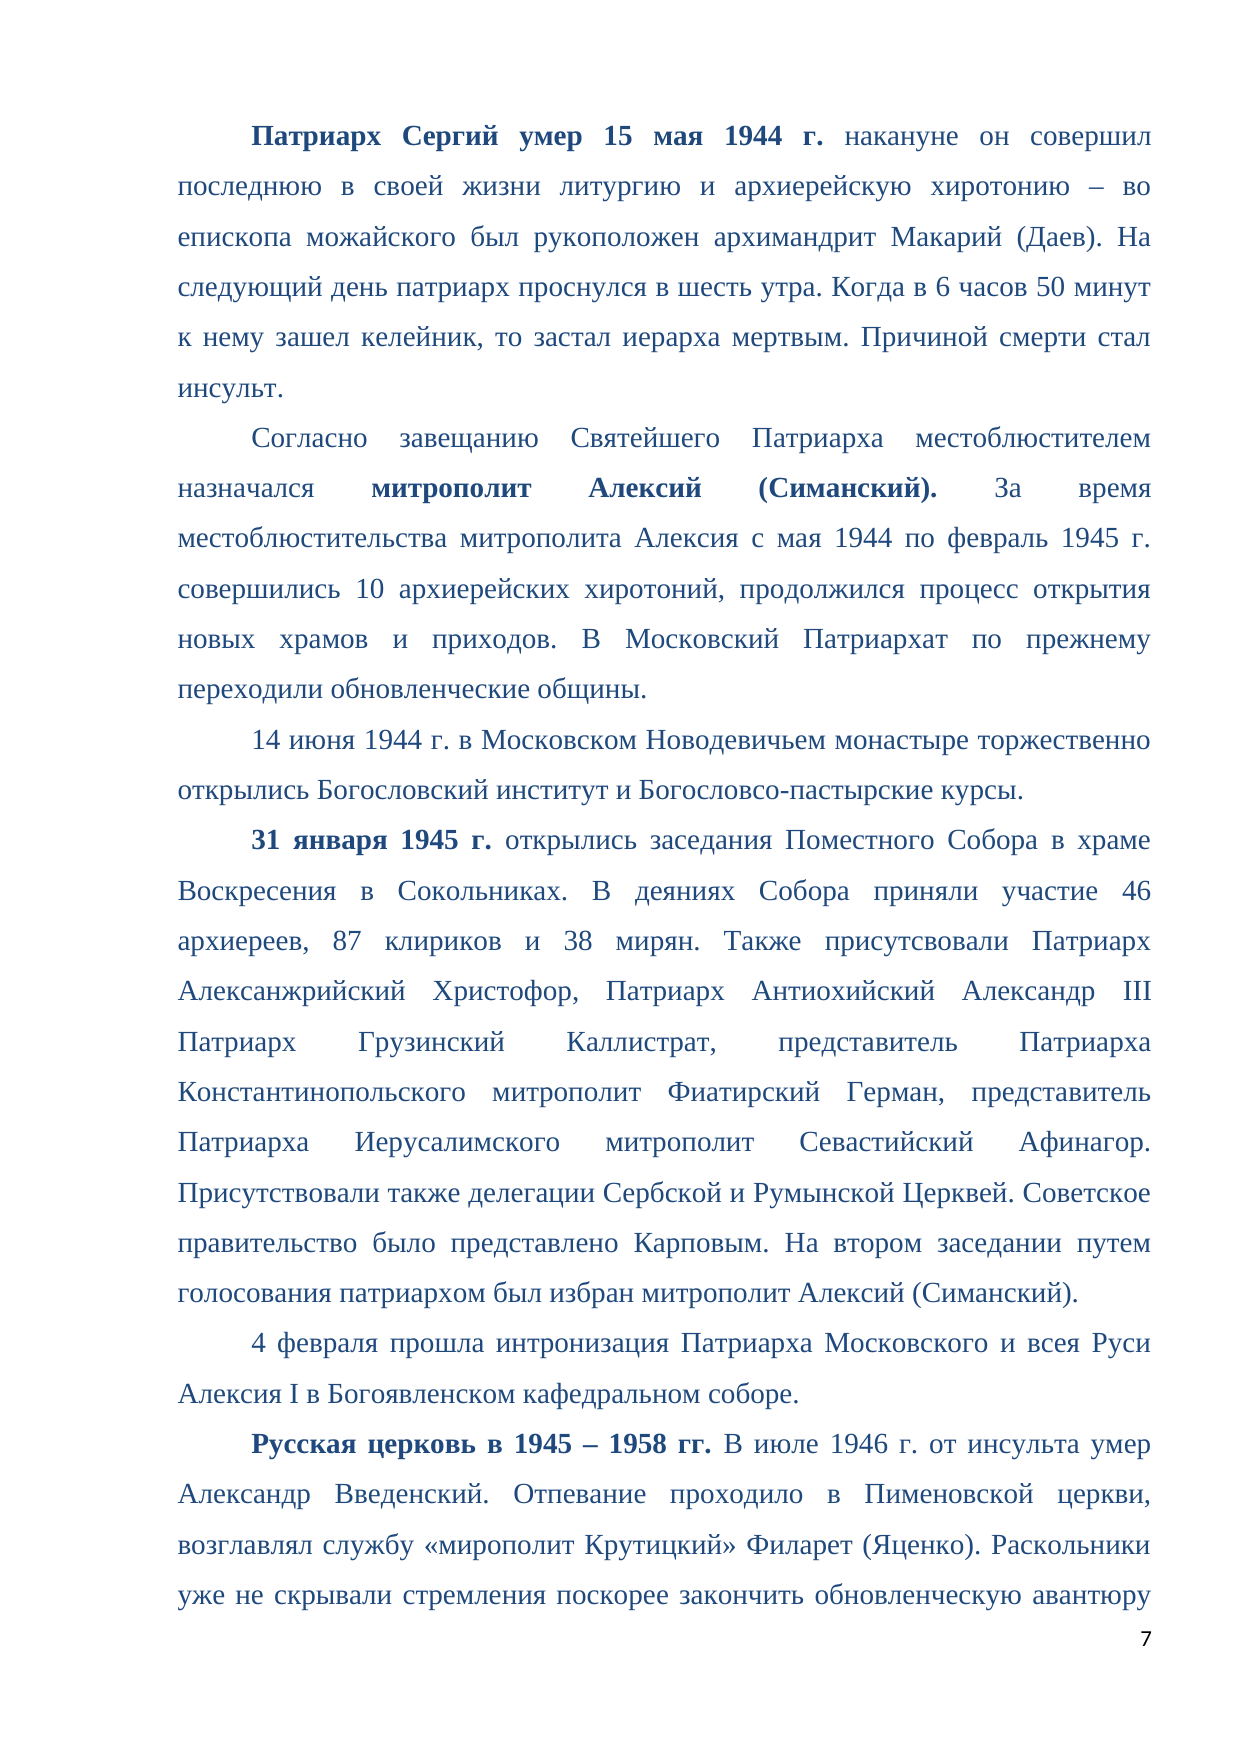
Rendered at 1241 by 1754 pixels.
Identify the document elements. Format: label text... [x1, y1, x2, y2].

text 14 июня 1944 г. в Московском Новодевичьем монастыре торжественно открылись Богословский институт и Богословсо-пастырские курсы. [177, 722, 1152, 806]
text 4 февраля прошла интронизация Патриарха Московского и всея Руси Алексия I в Богоявленском кафедральном соборе. [177, 1326, 1152, 1409]
text Патриарх Сергий умер 15 мая 1944 г. накануне он совершил последнюю в своей жизни литургию и архиерейскую хиротонию – во епископа можайского был рукоположен архимандрит Макарий (Даев). На следующий день патриарх проснулся в шесть утра. Когда в 6 часов 50 минут к нему зашел келейник, то застал иерарха мертвым. Причиной смерти стал инсульт. [177, 118, 1152, 403]
text Согласно завещанию Святейшего Патриарха местоблюстителем назначался митрополит Алексий (Симанский). За время местоблюстительства митрополита Алексия с мая 1944 по февраль 1945 г. совершились 10 архиерейских хиротоний, продолжился процесс открытия новых храмов и приходов. В Московский Патриархат по прежнему переходили обновленческие общины. [177, 420, 1152, 705]
text 31 января 1945 г. открылись заседания Поместного Собора в храме Воскресения в Сокольниках. В деяниях Собора приняли участие 46 архиереев, 87 клириков и 38 мирян. Также присутсвовали Патриарх Алексанжрийский Христофор, Патриарх Антиохийский Александр III Патриарх Грузинский Каллистрат, представитель Патриарха Константинопольского митрополит Фиатирский Герман, представитель Патриарха Иерусалимского митрополит Севастийский Афинагор. Присутствовали также делегации Сербской и Румынской Церквей. Советское правительство было представлено Карповым. На втором заседании путем голосования патриархом был избран митрополит Алексий (Симанский). [177, 822, 1152, 1309]
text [177, 1426, 1152, 1611]
